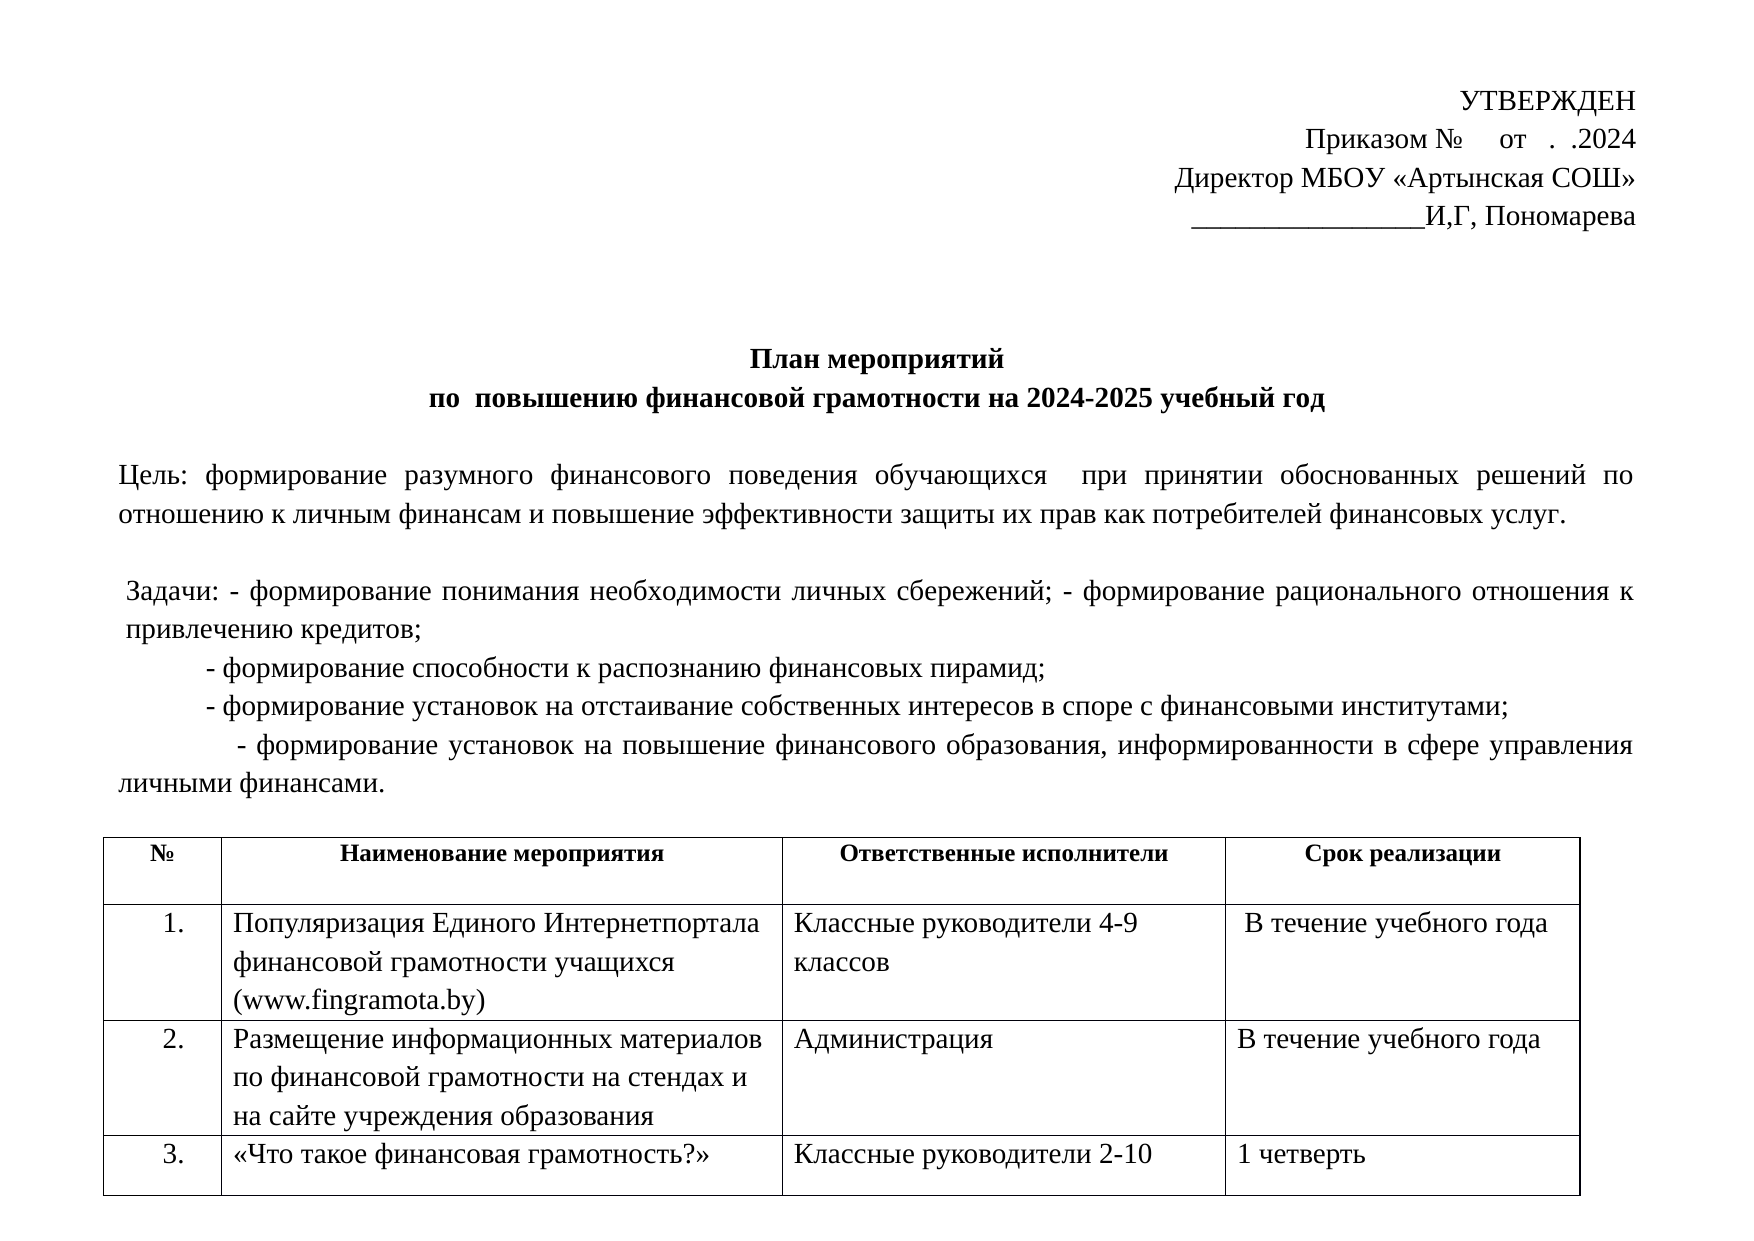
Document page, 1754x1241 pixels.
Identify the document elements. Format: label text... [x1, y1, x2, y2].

text - формирование способности к распознанию финансовых пирамид; [118, 650, 1636, 683]
table_cell В течение учебного года [1226, 905, 1579, 1020]
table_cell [783, 1136, 1225, 1195]
table_header Ответственные исполнители [783, 838, 1225, 904]
table_header Наименование мероприятия [222, 838, 782, 904]
text - формирование установок на повышение финансового образования, информированности в сфере управления личными финансами. [118, 727, 1636, 799]
table_cell [104, 905, 221, 1020]
table_cell В течение учебного года [1226, 1021, 1579, 1135]
table_header № [104, 838, 221, 904]
text ________________И,Г, Пономарева [118, 198, 1636, 232]
text Задачи: - формирование понимания необходимости личных сбережений; - формирование рационального отношения к привлечению кредитов; [126, 573, 1636, 645]
text Директор МБОУ «Артынская СОШ» [118, 160, 1636, 193]
table_cell Классные руководители 4-9 классов [783, 905, 1225, 1020]
text Цель: формирование разумного финансового поведения обучающихся при принятии обоснованных решений по отношению к личным финансам и повышение эффективности защиты их прав как потребителей финансовых услуг. [118, 457, 1636, 529]
text по повышению финансовой грамотности на 2024-2025 учебный год [118, 380, 1636, 414]
text План мероприятий [118, 342, 1636, 375]
table_header Срок реализации [1226, 838, 1579, 904]
table_cell Администрация [783, 1021, 1225, 1135]
table_cell 1 четверть [1226, 1136, 1579, 1195]
text Приказом № от . .2024 [118, 121, 1636, 155]
table_cell [104, 1021, 221, 1135]
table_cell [222, 1136, 782, 1195]
text УТВЕРЖДЕН [118, 83, 1636, 116]
table_cell [104, 1136, 221, 1195]
table_cell Размещение информационных материалов по финансовой грамотности на стендах и на сайте учреждения образования [222, 1021, 782, 1135]
table_cell Популяризация Единого Интернетпортала финансовой грамотности учащихся (www.fingramota.by) [222, 905, 782, 1020]
text - формирование установок на отстаивание собственных интересов в споре с финансовыми институтами; [118, 688, 1636, 722]
